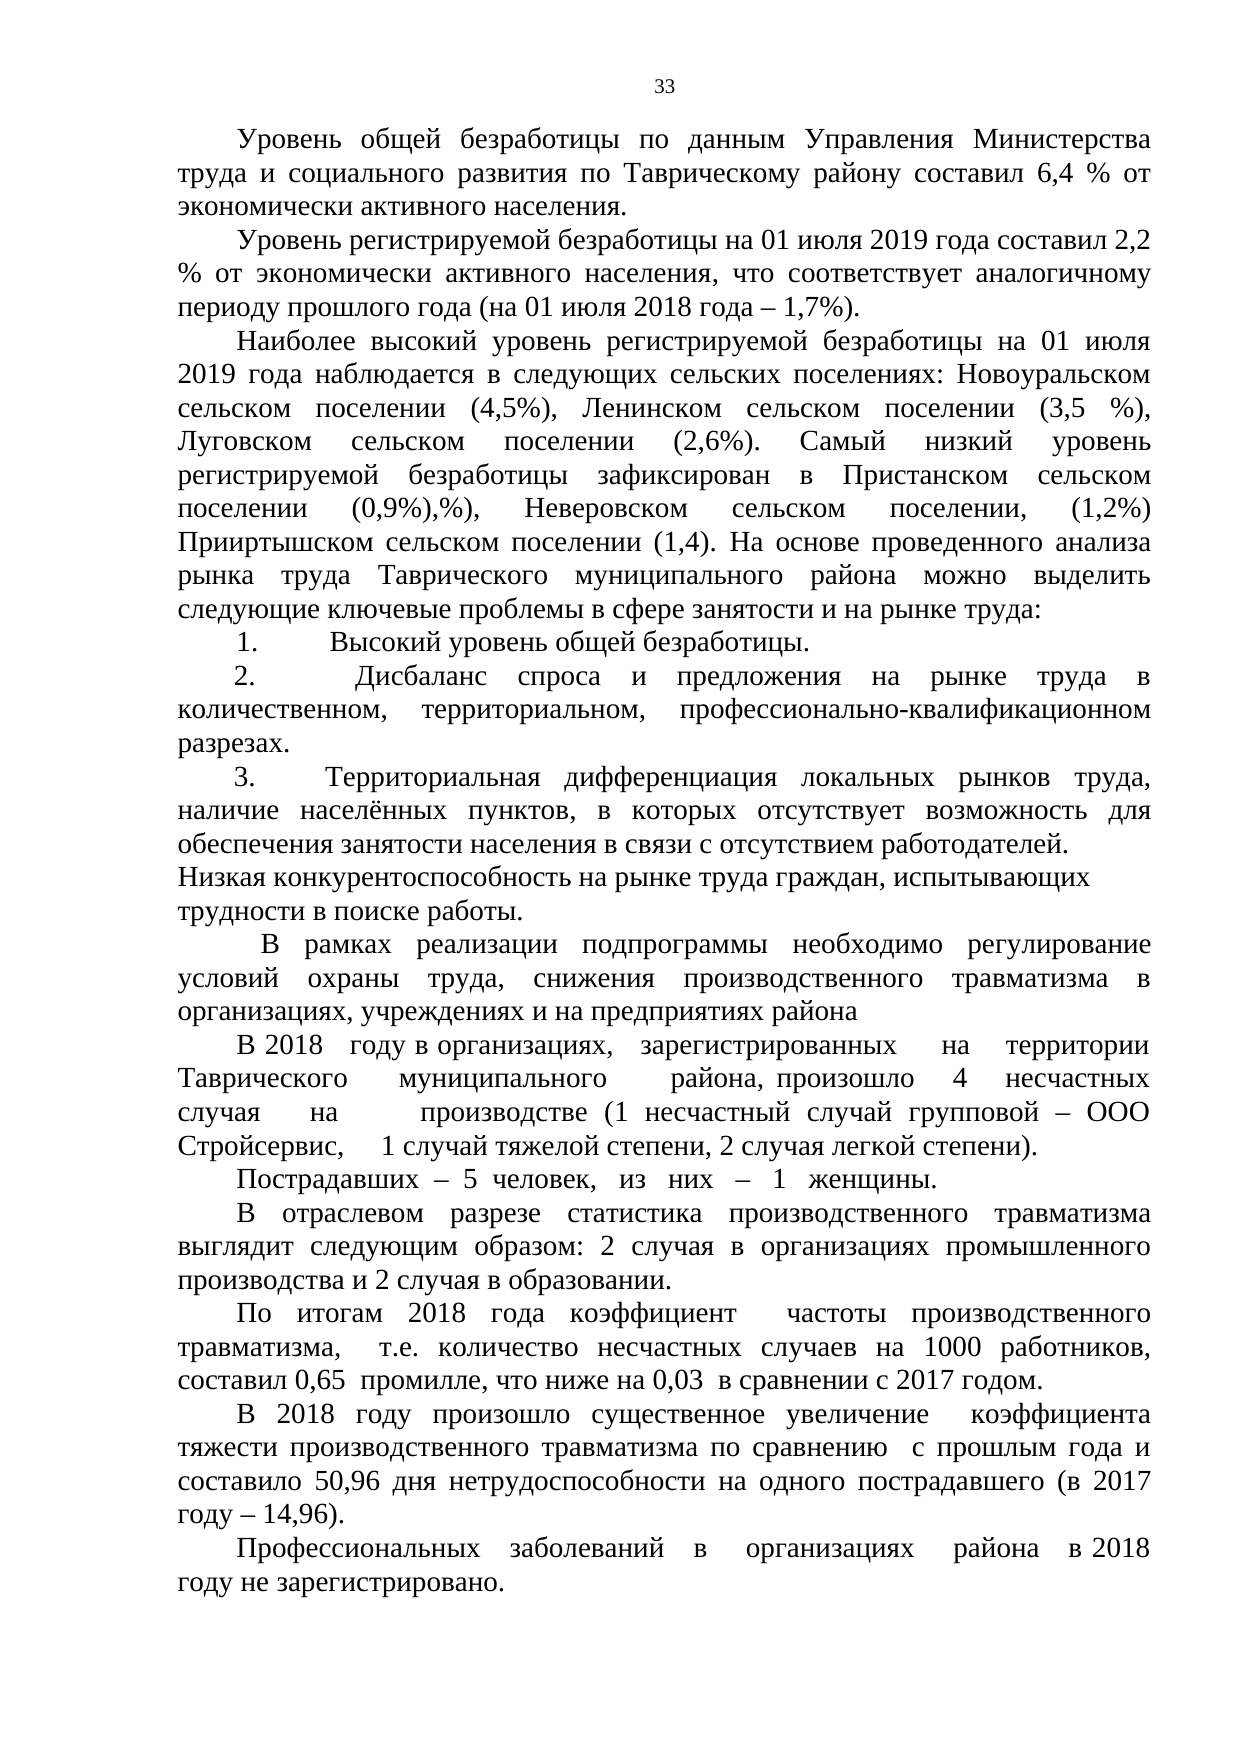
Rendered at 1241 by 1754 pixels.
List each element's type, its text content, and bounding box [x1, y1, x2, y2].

text По итогам 2018 года коэффициент частоты производственного травматизма, т.е. количество несчастных случаев на 1000 работников, составил 0,65 промилле, что ниже на 0,03 в сравнении с 2017 годом. [177, 1295, 1152, 1396]
text В рамках реализации подпрограммы необходимо регулирование условий охраны труда, снижения производственного травматизма в организациях, учреждениях и на предприятиях района [177, 926, 1152, 1027]
list Высокий уровень общей безработицы. [177, 624, 1152, 658]
text Профессиональных заболеваний в организациях района в 2018 году не зарегистрировано. [177, 1530, 1152, 1597]
text Наиболее высокий уровень регистрируемой безработицы на 01 июля 2019 года наблюдается в следующих сельских поселениях: Новоуральском сельском поселении (4,5%), Ленинском сельском поселении (3,5 %), Луговском сельском поселении (2,6%). Самый низкий уровень регистрируемой безработицы зафиксирован в Пристанском сельском поселении (0,9%),%), Неверовском сельском поселении, (1,2%) Прииртышском сельском поселении (1,4). На основе проведенного анализа рынка труда Таврического муниципального района можно выделить следующие ключевые проблемы в сфере занятости и на рынке труда: [177, 323, 1152, 624]
text В отраслевом разрезе статистика производственного травматизма выглядит следующим образом: 2 случая в организациях промышленного производства и 2 случая в образовании. [177, 1195, 1152, 1295]
text Уровень регистрируемой безработицы на 01 июля 2019 года составил 2,2 % от экономически активного населения, что соответствует аналогичному периоду прошлого года (на 01 июля 2018 года – 1,7%). [177, 222, 1152, 323]
list Дисбаланс спроса и предложения на рынке труда в количественном, территориальном, профессионально-квалификационном разрезах. [177, 658, 1152, 759]
text Пострадавших – 5 человек, из них – 1 женщины. [177, 1161, 1152, 1195]
text В 2018 году произошло существенное увеличение коэффициента тяжести производственного травматизма по сравнению с прошлым года и составило 50,96 дня нетрудоспособности на одного пострадавшего (в 2017 году – 14,96). [177, 1396, 1152, 1530]
list Территориальная дифференциация локальных рынков труда, наличие населённых пунктов, в которых отсутствует возможность для обеспечения занятости населения в связи с отсутствием работодателей. [177, 759, 1152, 859]
text Низкая конкурентоспособность на рынке труда граждан, испытывающих трудности в поиске работы. [177, 859, 1152, 926]
text Уровень общей безработицы по данным Управления Министерства труда и социального развития по Таврическому району составил 6,4 % от экономически активного населения. [177, 121, 1152, 222]
text В 2018 году в организациях, зарегистрированных на территории Таврического муниципального района, произошло 4 несчастных случая на производстве (1 несчастный случай групповой – ООО Стройсервис, 1 случай тяжелой степени, 2 случая легкой степени). [177, 1027, 1152, 1161]
